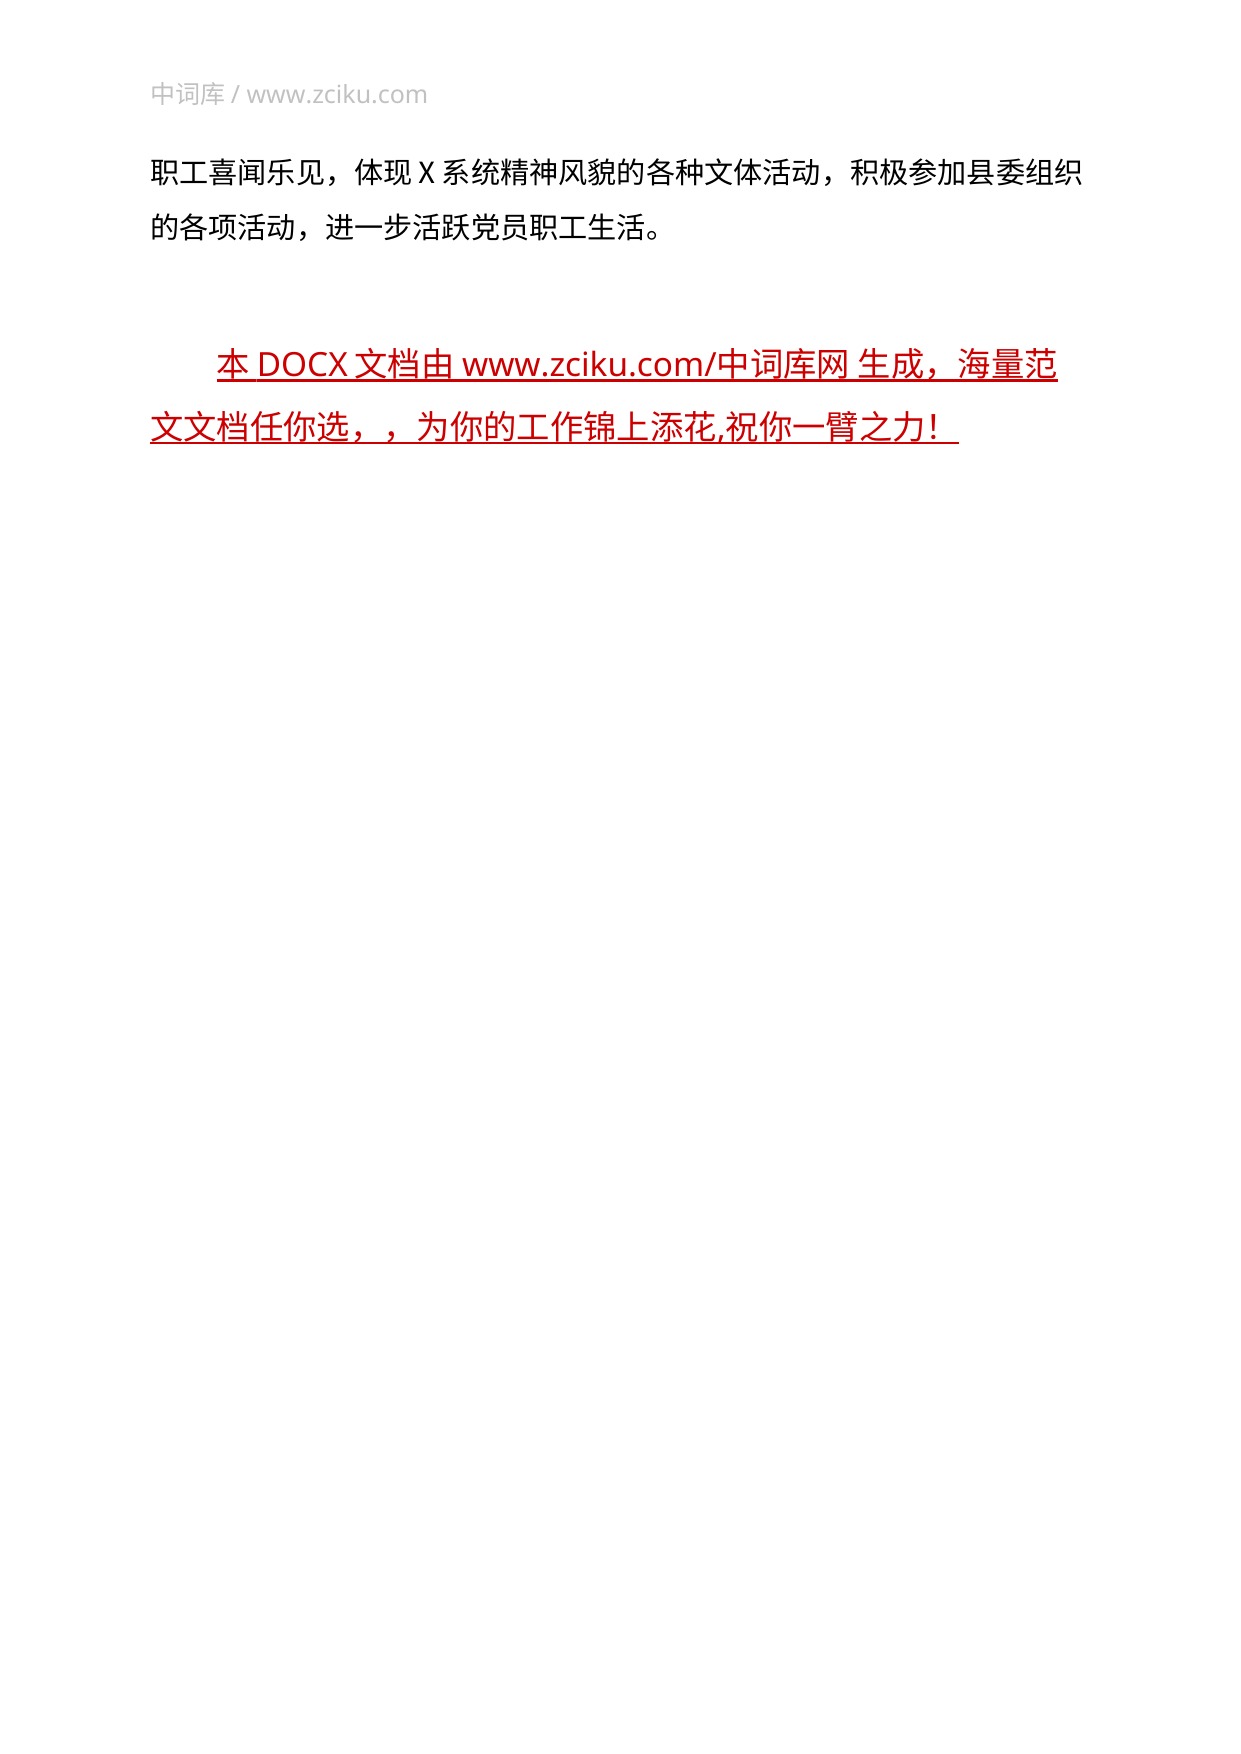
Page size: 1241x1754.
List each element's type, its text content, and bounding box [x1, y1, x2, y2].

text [150, 150, 1090, 247]
text 本DOCX文档由 www.zciku.com/中词库网 生成，海量范文文档任你选，，为你的工作锦上添花,祝你一臂之力！ [150, 338, 1090, 449]
